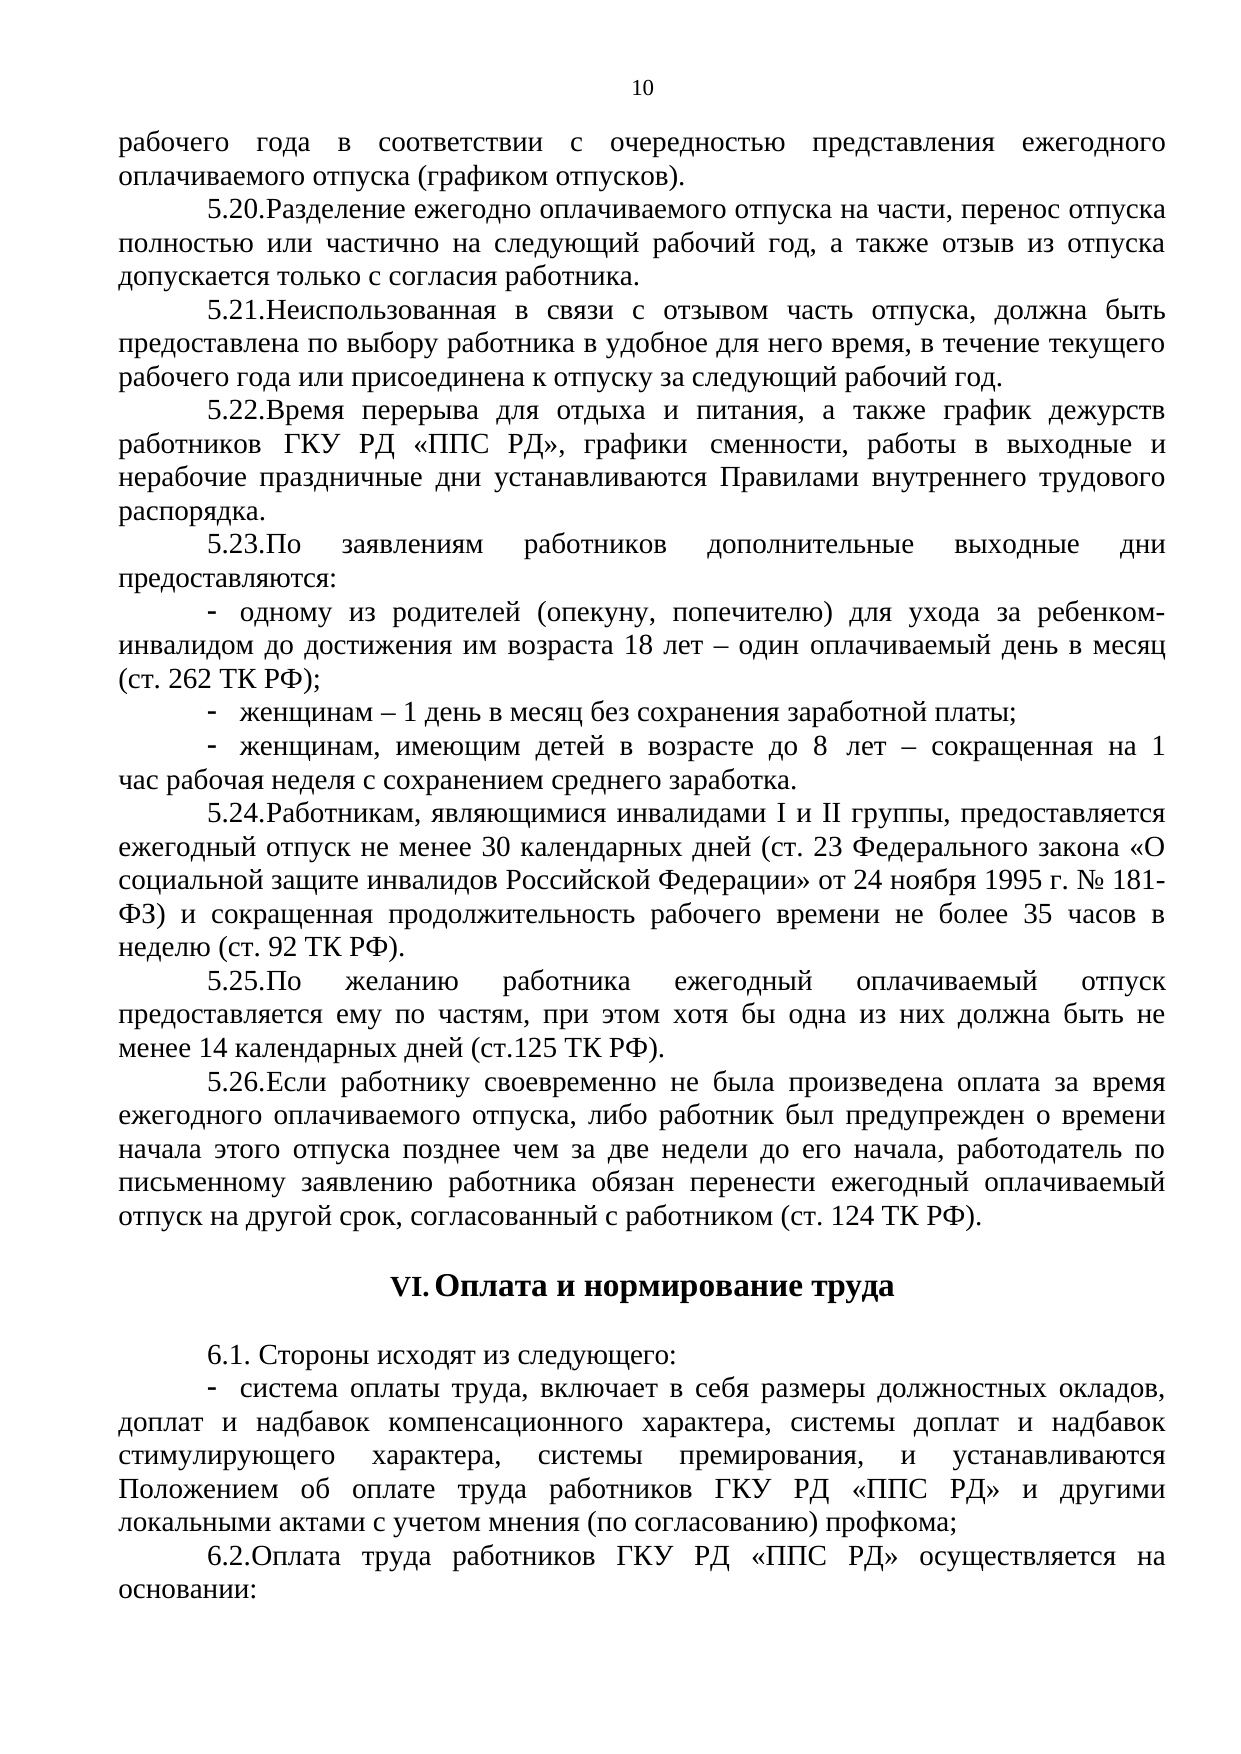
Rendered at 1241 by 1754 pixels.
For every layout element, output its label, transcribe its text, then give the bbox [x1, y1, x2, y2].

list женщинам, имеющим детей в возрасте до 8 лет – сокращенная на 1 час рабочая неделя с сохранением среднего заработка. [118, 728, 1167, 795]
list Разделение ежегодно оплачиваемого отпуска на части, перенос отпуска полностью или частично на следующий рабочий год, а также отзыв из отпуска допускается только с согласия работника. [118, 191, 1167, 292]
list Если работнику своевременно не была произведена оплата за время ежегодного оплачиваемого отпуска, либо работник был предупрежден о времени начала этого отпуска позднее чем за две недели до его начала, работодатель по письменному заявлению работника обязан перенести ежегодный оплачиваемый отпуск на другой срок, согласованный с работником (ст. 124 ТК РФ). [118, 1064, 1167, 1231]
list По желанию работника ежегодный оплачиваемый отпуск предоставляется ему по частям, при этом хотя бы одна из них должна быть не менее 14 календарных дней (ст.125 ТК РФ). [118, 963, 1167, 1064]
list Время перерыва для отдыха и питания, а также график дежурств работников ГКУ РД «ППС РД», графики сменности, работы в выходные и нерабочие праздничные дни устанавливаются Правилами внутреннего трудового распорядка. [118, 392, 1167, 527]
list Неиспользованная в связи с отзывом часть отпуска, должна быть предоставлена по выбору работника в удобное для него время, в течение текущего рабочего года или присоединена к отпуску за следующий рабочий год. [118, 292, 1167, 392]
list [118, 124, 1167, 191]
subtitle Оплата и нормирование труда [118, 1265, 1167, 1303]
list По заявлениям работников дополнительные выходные дни предоставляются: [118, 527, 1167, 594]
list Оплата труда работников ГКУ РД «ППС РД» осуществляется на основании: [118, 1538, 1167, 1605]
list одному из родителей (опекуну, попечителю) для ухода за ребенком- инвалидом до достижения им возраста 18 лет – один оплачиваемый день в месяц (ст. 262 ТК РФ); [118, 594, 1167, 694]
list женщинам – 1 день в месяц без сохранения заработной платы; [118, 694, 1167, 728]
list система оплаты труда, включает в себя размеры должностных окладов, доплат и надбавок компенсационного характера, системы доплат и надбавок стимулирующего характера, системы премирования, и устанавливаются Положением об оплате труда работников ГКУ РД «ППС РД» и другими локальными актами с учетом мнения (по согласованию) профкома; [118, 1370, 1167, 1538]
list Работникам, являющимися инвалидами I и II группы, предоставляется ежегодный отпуск не менее 30 календарных дней (ст. 23 Федерального закона «О социальной защите инвалидов Российской Федерации» от 24 ноября 1995 г. № 181-ФЗ) и сокращенная продолжительность рабочего времени не более 35 часов в неделю (ст. 92 ТК РФ). [118, 795, 1167, 963]
list Стороны исходят из следующего: [118, 1337, 1167, 1370]
